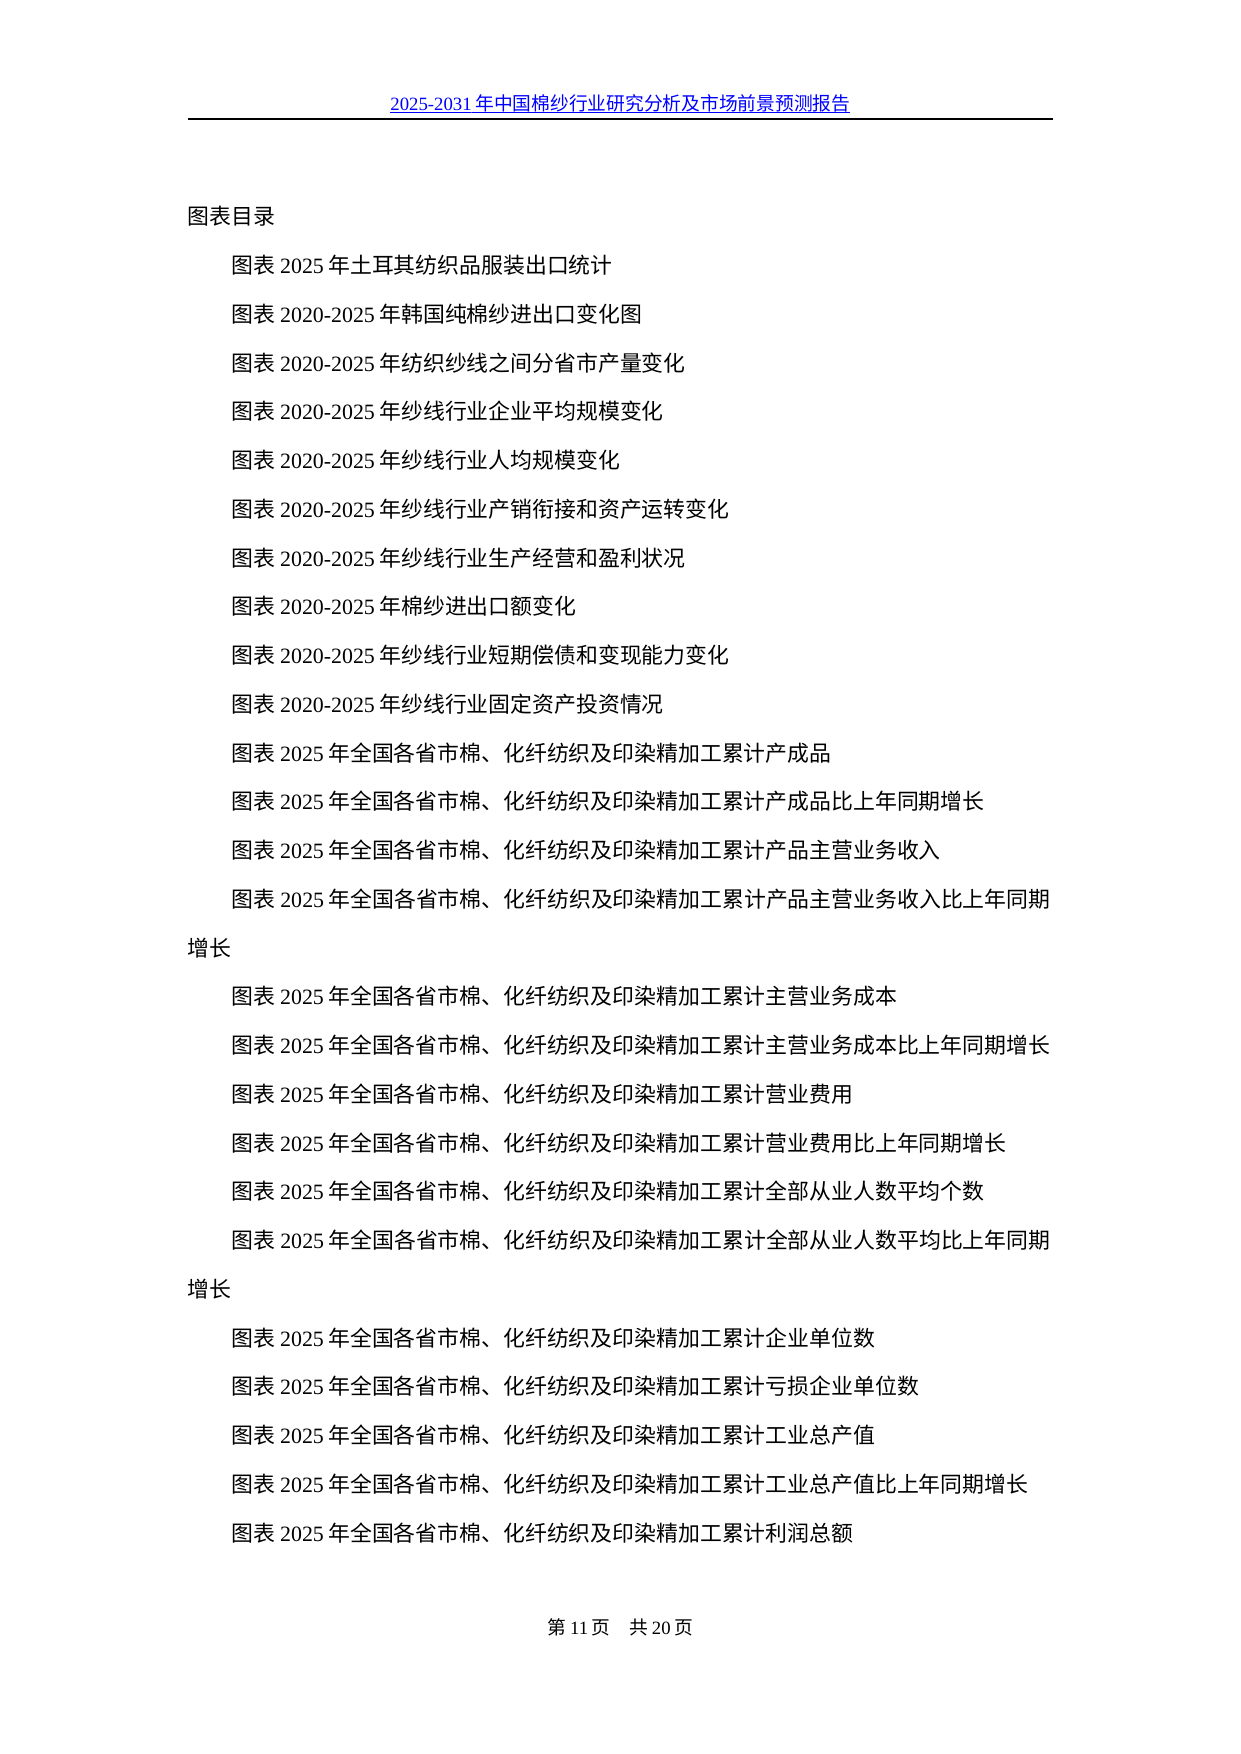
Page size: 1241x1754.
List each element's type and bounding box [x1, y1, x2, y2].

text [187, 150, 1053, 1548]
